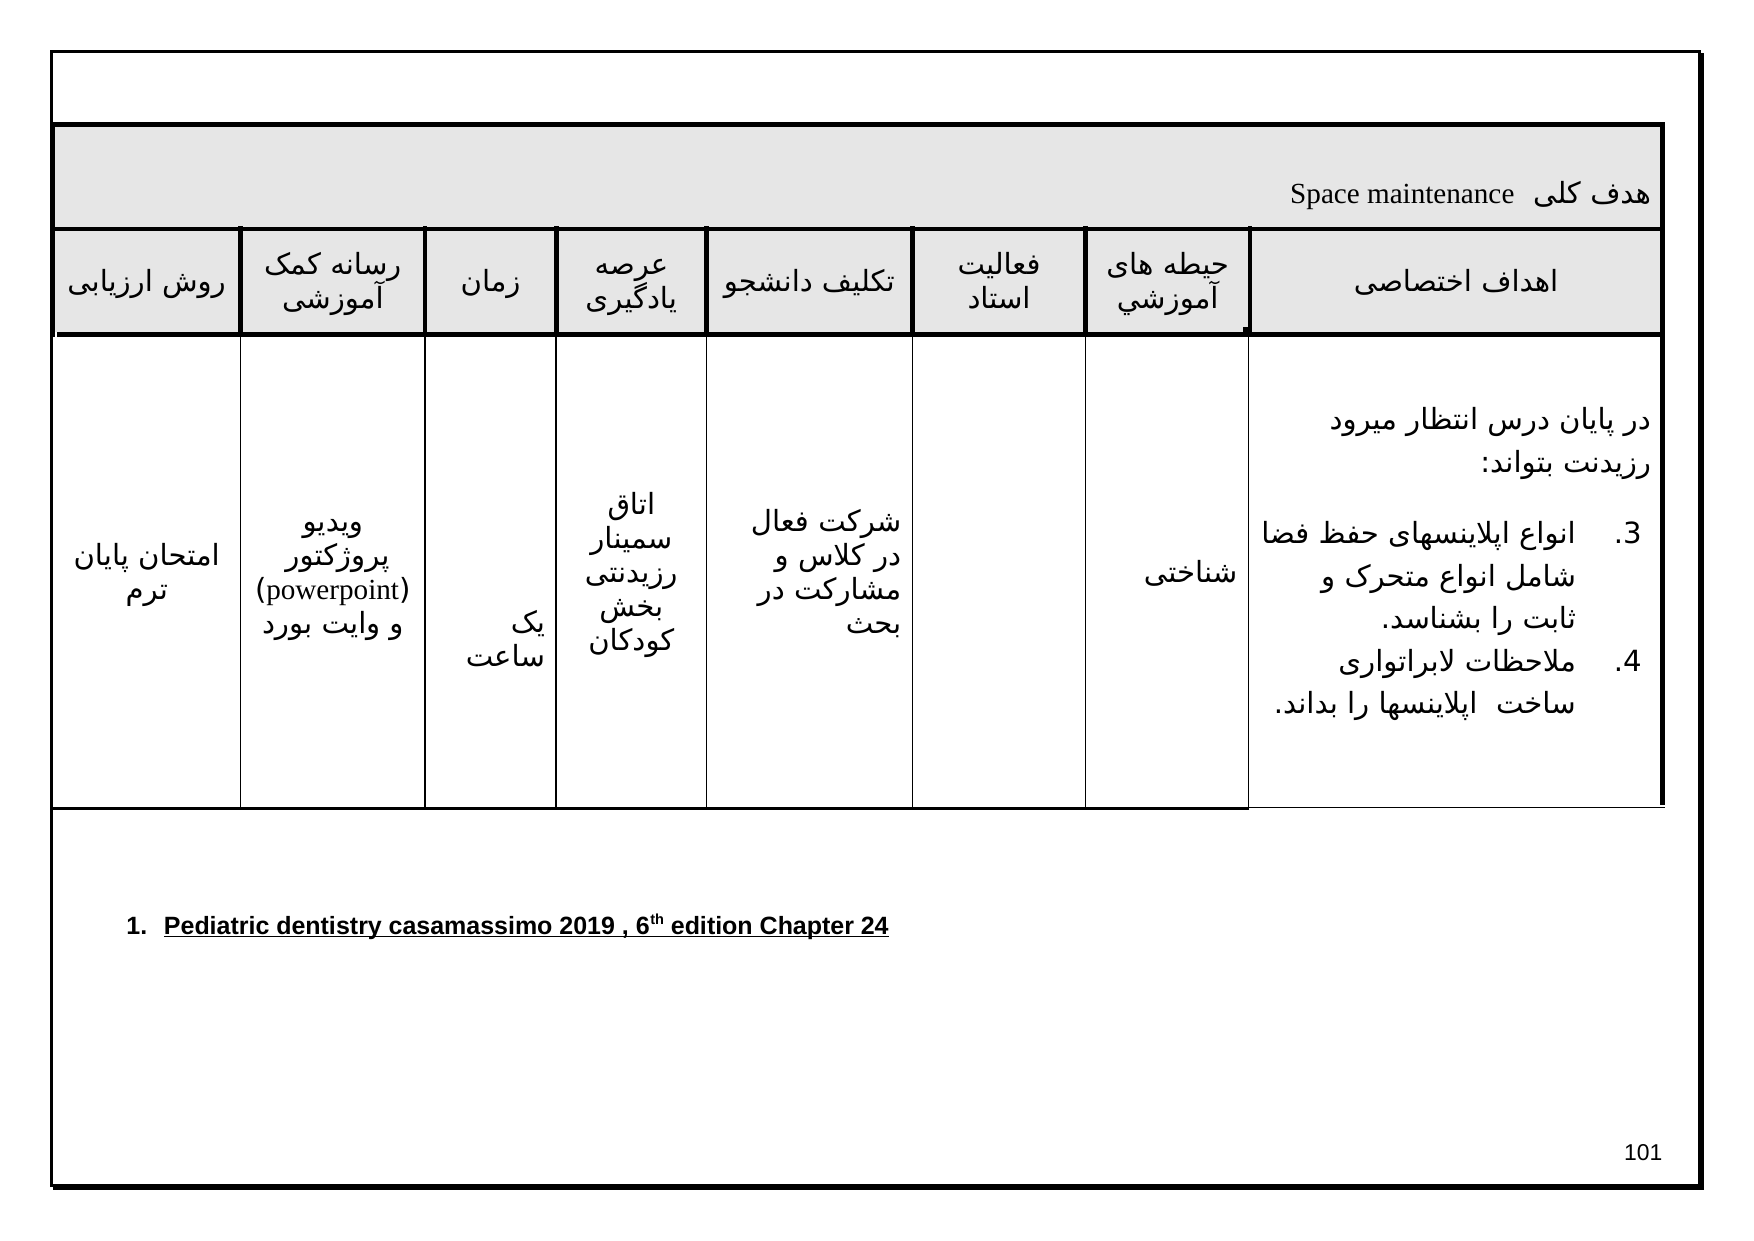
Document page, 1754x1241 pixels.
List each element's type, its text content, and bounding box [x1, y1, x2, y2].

table_cell رسانه کمک آموزشی [243, 231, 423, 332]
table_header هدف کلی Space maintenance [55, 127, 1660, 226]
table_cell فعالیت استاد [915, 231, 1083, 332]
table_cell زمان [427, 231, 554, 332]
table_cell در پایان درس انتظار میرود رزیدنت بتواند: انواع اپلاینسهای حفظ فضا شامل انواع متحرک و ثابت را بشناسد. ملاحظات لابراتواری ساخت اپلاینسها را بداند. [1249, 337, 1662, 807]
table_cell شرکت فعال در کلاس و مشارکت در بحث [707, 337, 912, 807]
table_cell [913, 337, 1085, 807]
table_cell تكليف دانشجو [709, 231, 910, 332]
table_cell یک ساعت [426, 337, 555, 807]
table_cell امتحان پایان ترم [53, 332, 240, 807]
table_cell عرصه یادگیری [559, 231, 704, 332]
table_cell شناختی [1086, 337, 1248, 807]
table_cell روش ارزیابی [55, 231, 238, 332]
table_cell اهداف اختصاصی [1252, 231, 1660, 332]
table_cell ویدیو پروژکتور (powerpoint) و وایت بورد [241, 337, 424, 807]
table_cell حیطه های آموزشي [1088, 231, 1248, 332]
table_cell اتاق سمینار رزیدنتی بخش کودکان [557, 337, 706, 807]
list Pediatric dentistry casamassimo 2019 , 6th edition Chapter 24 [126, 911, 1662, 940]
